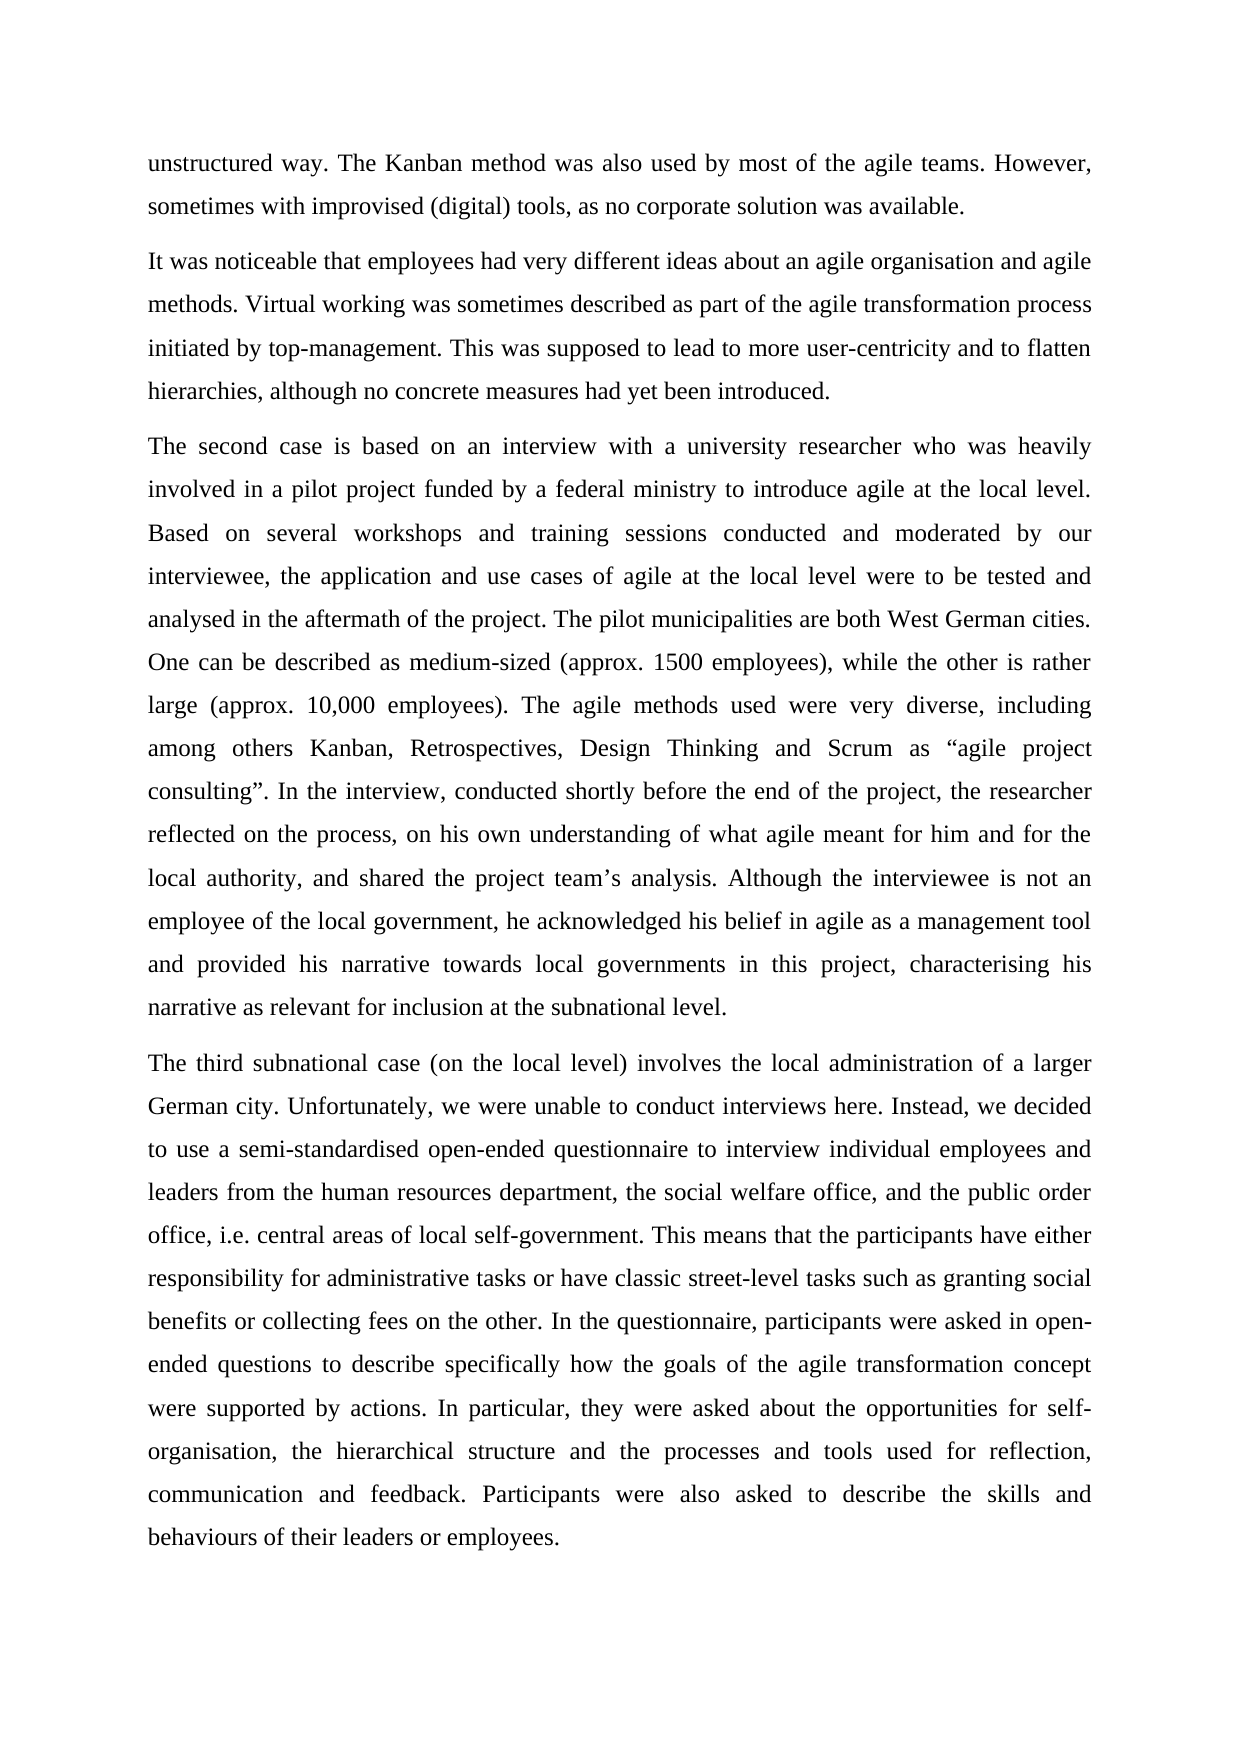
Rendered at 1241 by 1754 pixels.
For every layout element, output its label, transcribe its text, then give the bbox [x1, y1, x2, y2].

text The second case is based on an interview with a university researcher who was heavily involved in a pilot project funded by a federal ministry to introduce agile at the local level. Based on several workshops and training sessions conducted and moderated by our interviewee, the application and use cases of agile at the local level were to be tested and analysed in the aftermath of the project. The pilot municipalities are both West German cities. One can be described as medium-sized (approx. 1500 employees), while the other is rather large (approx. 10,000 employees). The agile methods used were very diverse, including among others Kanban, Retrospectives, Design Thinking and Scrum as “agile project consulting”. In the interview, conducted shortly before the end of the project, the researcher reflected on the process, on his own understanding of what agile meant for him and for the local authority, and shared the project team’s analysis. Although the interviewee is not an employee of the local government, he acknowledged his belief in agile as a management tool and provided his narrative towards local governments in this project, characterising his narrative as relevant for inclusion at the subnational level. [148, 431, 1093, 1021]
text The third subnational case (on the local level) involves the local administration of a larger German city. Unfortunately, we were unable to conduct interviews here. Instead, we decided to use a semi-standardised open-ended questionnaire to interview individual employees and leaders from the human resources department, the social welfare office, and the public order office, i.e. central areas of local self-government. This means that the participants have either responsibility for administrative tasks or have classic street-level tasks such as granting social benefits or collecting fees on the other. In the questionnaire, participants were asked in open-ended questions to describe specifically how the goals of the agile transformation concept were supported by actions. In particular, they were asked about the opportunities for self-organisation, the hierarchical structure and the processes and tools used for reflection, communication and feedback. Participants were also asked to describe the skills and behaviours of their leaders or employees. [148, 1048, 1093, 1551]
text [148, 148, 1093, 219]
text It was noticeable that employees had very different ideas about an agile organisation and agile methods. Virtual working was sometimes described as part of the agile transformation process initiated by top-management. This was supposed to lead to more user-centricity and to flatten hierarchies, although no concrete measures had yet been introduced. [148, 246, 1093, 404]
